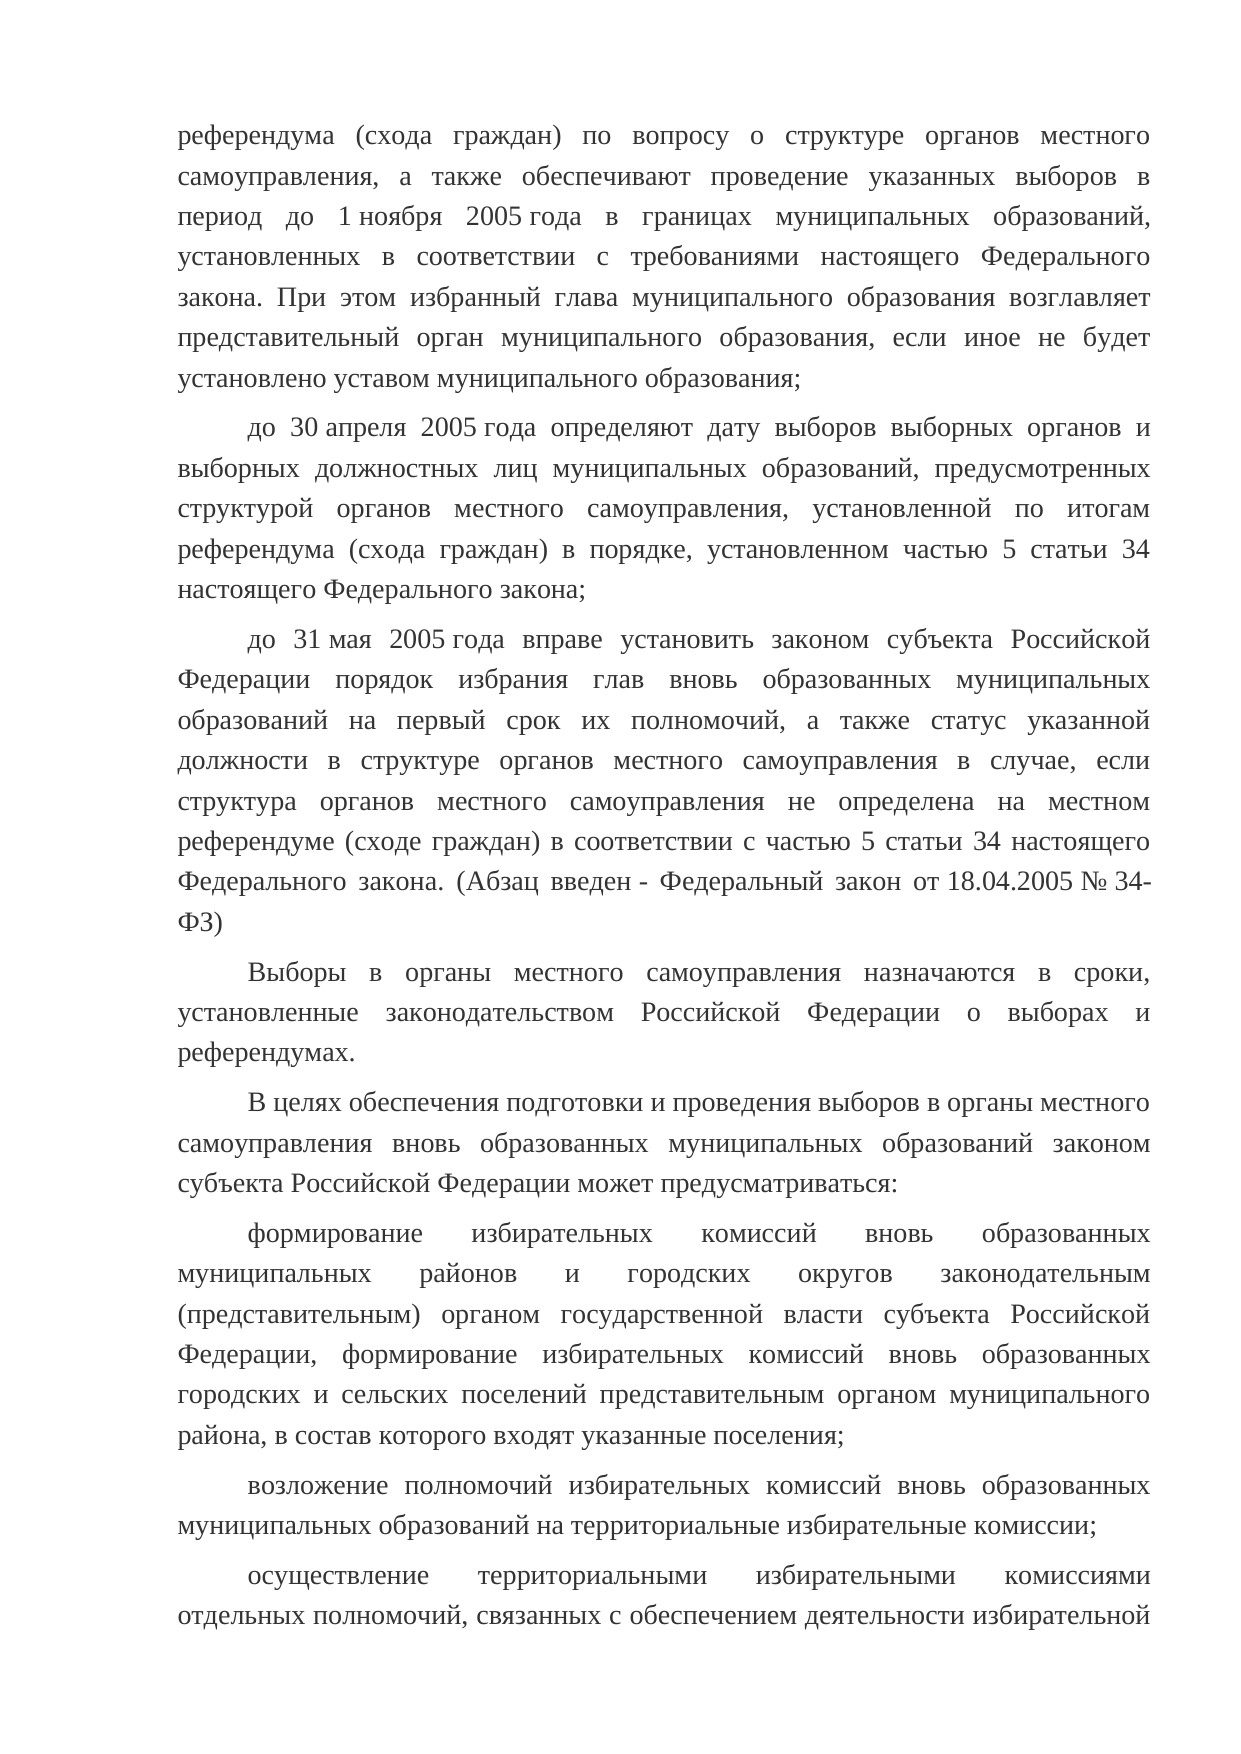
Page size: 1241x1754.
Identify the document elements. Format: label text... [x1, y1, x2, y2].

text формирование избирательных комиссий вновь образованных муниципальных районов и городских округов законодательным (представительным) органом государственной власти субъекта Российской Федерации, формирование избирательных комиссий вновь образованных городских и сельских поселений представительным органом муниципального района, в состав которого входят указанные поселения; [177, 1216, 1152, 1450]
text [177, 118, 1152, 393]
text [177, 1558, 1152, 1631]
text Выборы в органы местного самоуправления назначаются в сроки, установленные законодательством Российской Федерации о выборах и референдумах. [177, 954, 1152, 1068]
text возложение полномочий избирательных комиссий вновь образованных муниципальных образований на территориальные избирательные комиссии; [177, 1468, 1152, 1541]
text до 31 мая 2005 года вправе установить законом субъекта Российской Федерации порядок избрания глав вновь образованных муниципальных образований на первый срок их полномочий, а также статус указанной должности в структуре органов местного самоуправления в случае, если структура органов местного самоуправления не определена на местном референдуме (сходе граждан) в соответствии с частью 5 статьи 34 настоящего Федерального закона. (Абзац введен - Федеральный закон от 18.04.2005 № 34-ФЗ) [177, 622, 1152, 937]
text до 30 апреля 2005 года определяют дату выборов выборных органов и выборных должностных лиц муниципальных образований, предусмотренных структурой органов местного самоуправления, установленной по итогам референдума (схода граждан) в порядке, установленном частью 5 статьи 34 настоящего Федерального закона; [177, 410, 1152, 604]
text В целях обеспечения подготовки и проведения выборов в органы местного самоуправления вновь образованных муниципальных образований законом субъекта Российской Федерации может предусматриваться: [177, 1085, 1152, 1198]
